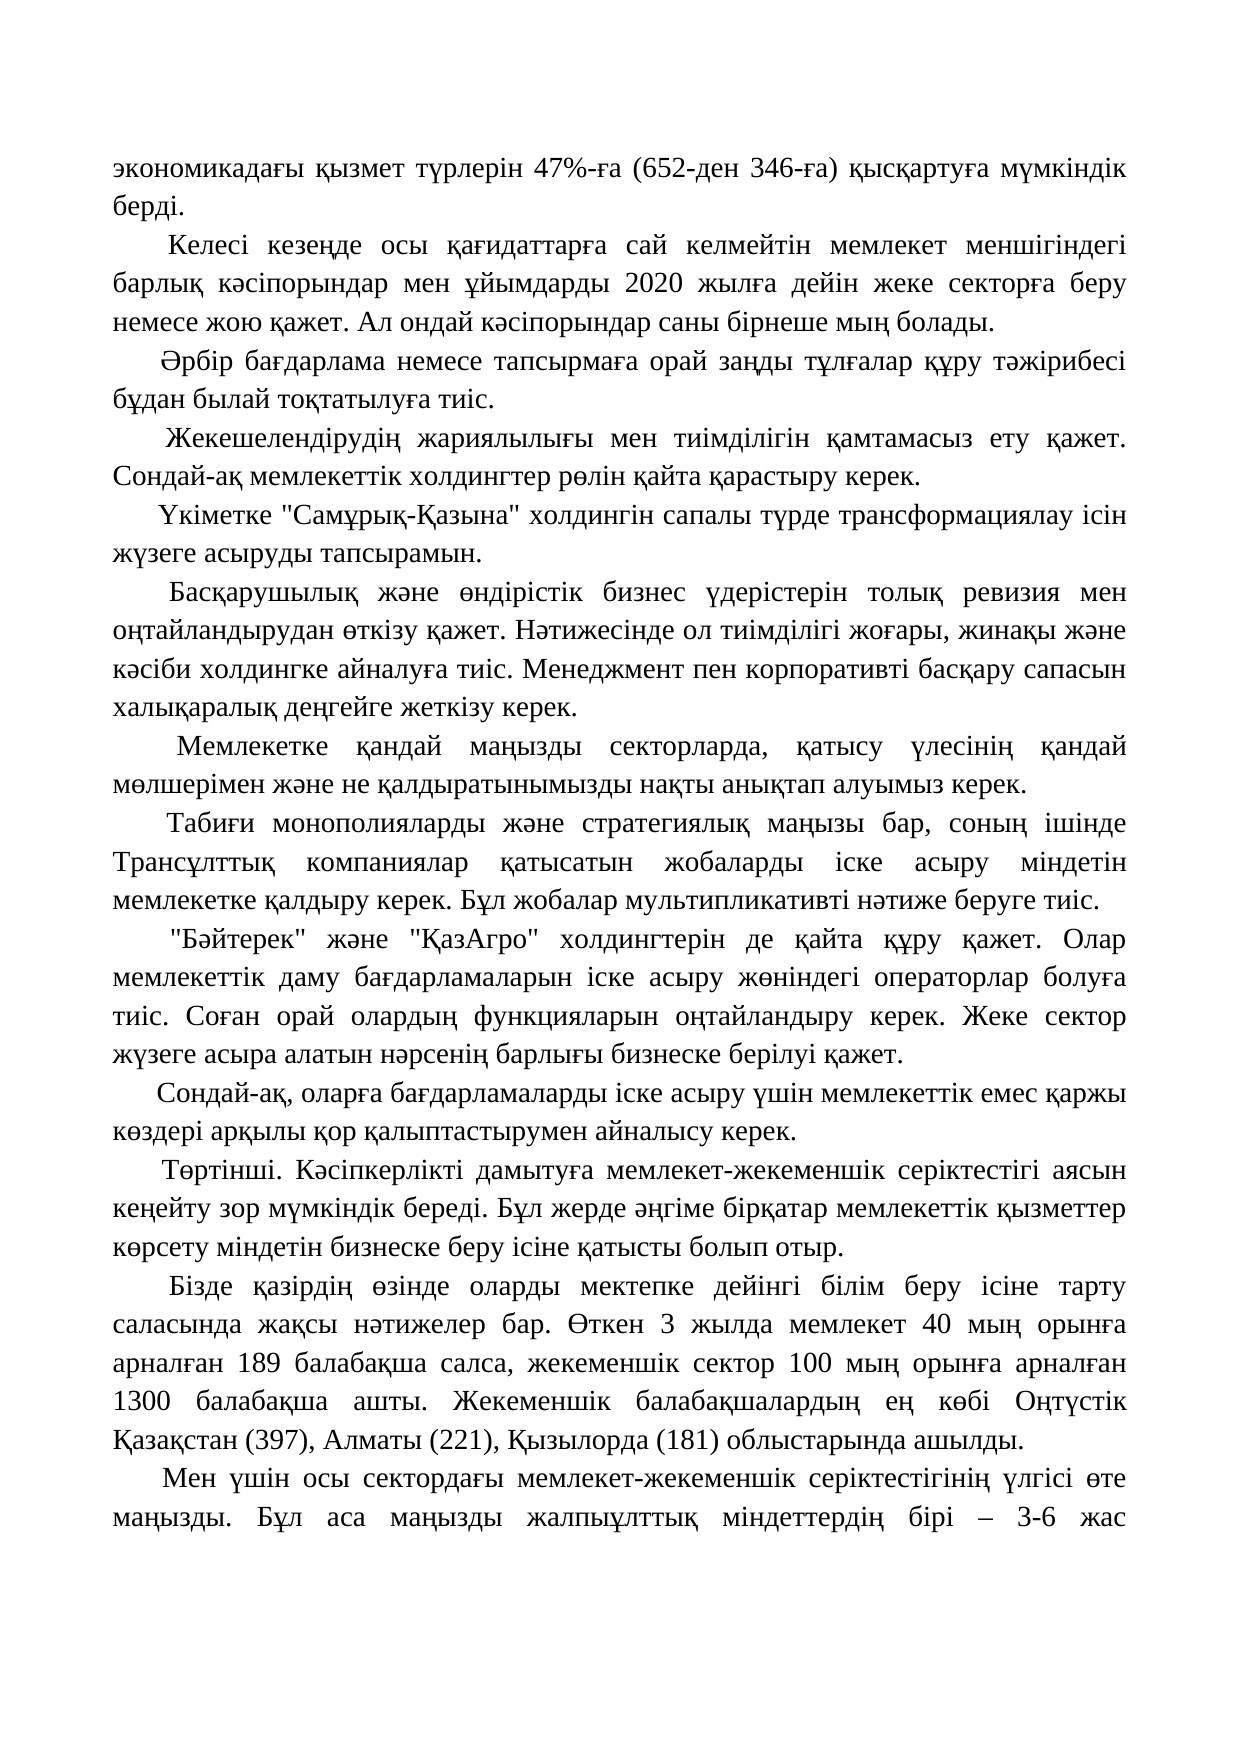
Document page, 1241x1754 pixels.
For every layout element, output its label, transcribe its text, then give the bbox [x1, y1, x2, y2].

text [112, 150, 1128, 222]
text Сондай-ақ, оларға бағдарламаларды іске асыру үшін мемлекеттік емес қаржы көздері арқылы қор қалыптастырумен айналысу керек. [112, 1075, 1128, 1147]
text Табиғи монополияларды және стратегиялық маңызы бар, соның ішінде Трансұлттық компаниялар қатысатын жобаларды іске асыру міндетін мемлекетке қалдыру керек. Бұл жобалар мультипликативті нәтиже беруге тиіс. [112, 805, 1128, 916]
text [112, 1460, 1128, 1532]
text Бізде қазірдің өзінде оларды мектепке дейінгі білім беру ісіне тарту саласында жақсы нәтижелер бар. Өткен 3 жылда мемлекет 40 мың орынға арналған 189 балабақша салса, жекеменшік сектор 100 мың орынға арналған 1300 балабақша ашты. Жекеменшік балабақшалардың ең көбі Оңтүстік Қазақстан (397), Алматы (221), Қызылорда (181) облыстарында ашылды. [112, 1268, 1128, 1455]
text Мемлекетке қандай маңызды секторларда, қатысу үлесінің қандай мөлшерімен және не қалдыратынымызды нақты анықтап алуымыз керек. [112, 728, 1128, 800]
text Төртінші. Кәсіпкерлікті дамытуға мемлекет-жекеменшік серіктестігі аясын кеңейту зор мүмкіндік береді. Бұл жерде әңгіме бірқатар мемлекеттік қызметтер көрсету міндетін бизнеске беру ісіне қатысты болып отыр. [112, 1152, 1128, 1263]
text Үкіметке "Самұрық-Қазына" холдингін сапалы түрде трансформациялау ісін жүзеге асыруды тапсырамын. [112, 497, 1128, 569]
text Басқарушылық және өндірістік бизнес үдерістерін толық ревизия мен оңтайландырудан өткізу қажет. Нәтижесінде ол тиімділігі жоғары, жинақы және кәсіби холдингке айналуға тиіс. Менеджмент пен корпоративті басқару сапасын халықаралық деңгейге жеткізу керек. [112, 574, 1128, 723]
text Келесі кезеңде осы қағидаттарға сай келмейтін мемлекет меншігіндегі барлық кәсіпорындар мен ұйымдарды 2020 жылға дейін жеке секторға беру немесе жою қажет. Ал ондай кәсіпорындар саны бірнеше мың болады. [112, 227, 1128, 338]
text Жекешелендірудің жариялылығы мен тиімділігін қамтамасыз ету қажет. Сондай-ақ мемлекеттік холдингтер рөлін қайта қарастыру керек. [112, 420, 1128, 492]
text "Бәйтерек" және "ҚазАгро" холдингтерін де қайта құру қажет. Олар мемлекеттік даму бағдарламаларын іске асыру жөніндегі операторлар болуға тиіс. Соған орай олардың функцияларын оңтайландыру керек. Жеке сектор жүзеге асыра алатын нәрсенің барлығы бизнеске берілуі қажет. [112, 921, 1128, 1070]
text Әрбір бағдарлама немесе тапсырмаға орай заңды тұлғалар құру тәжірибесі бұдан былай тоқтатылуға тиіс. [112, 343, 1128, 415]
